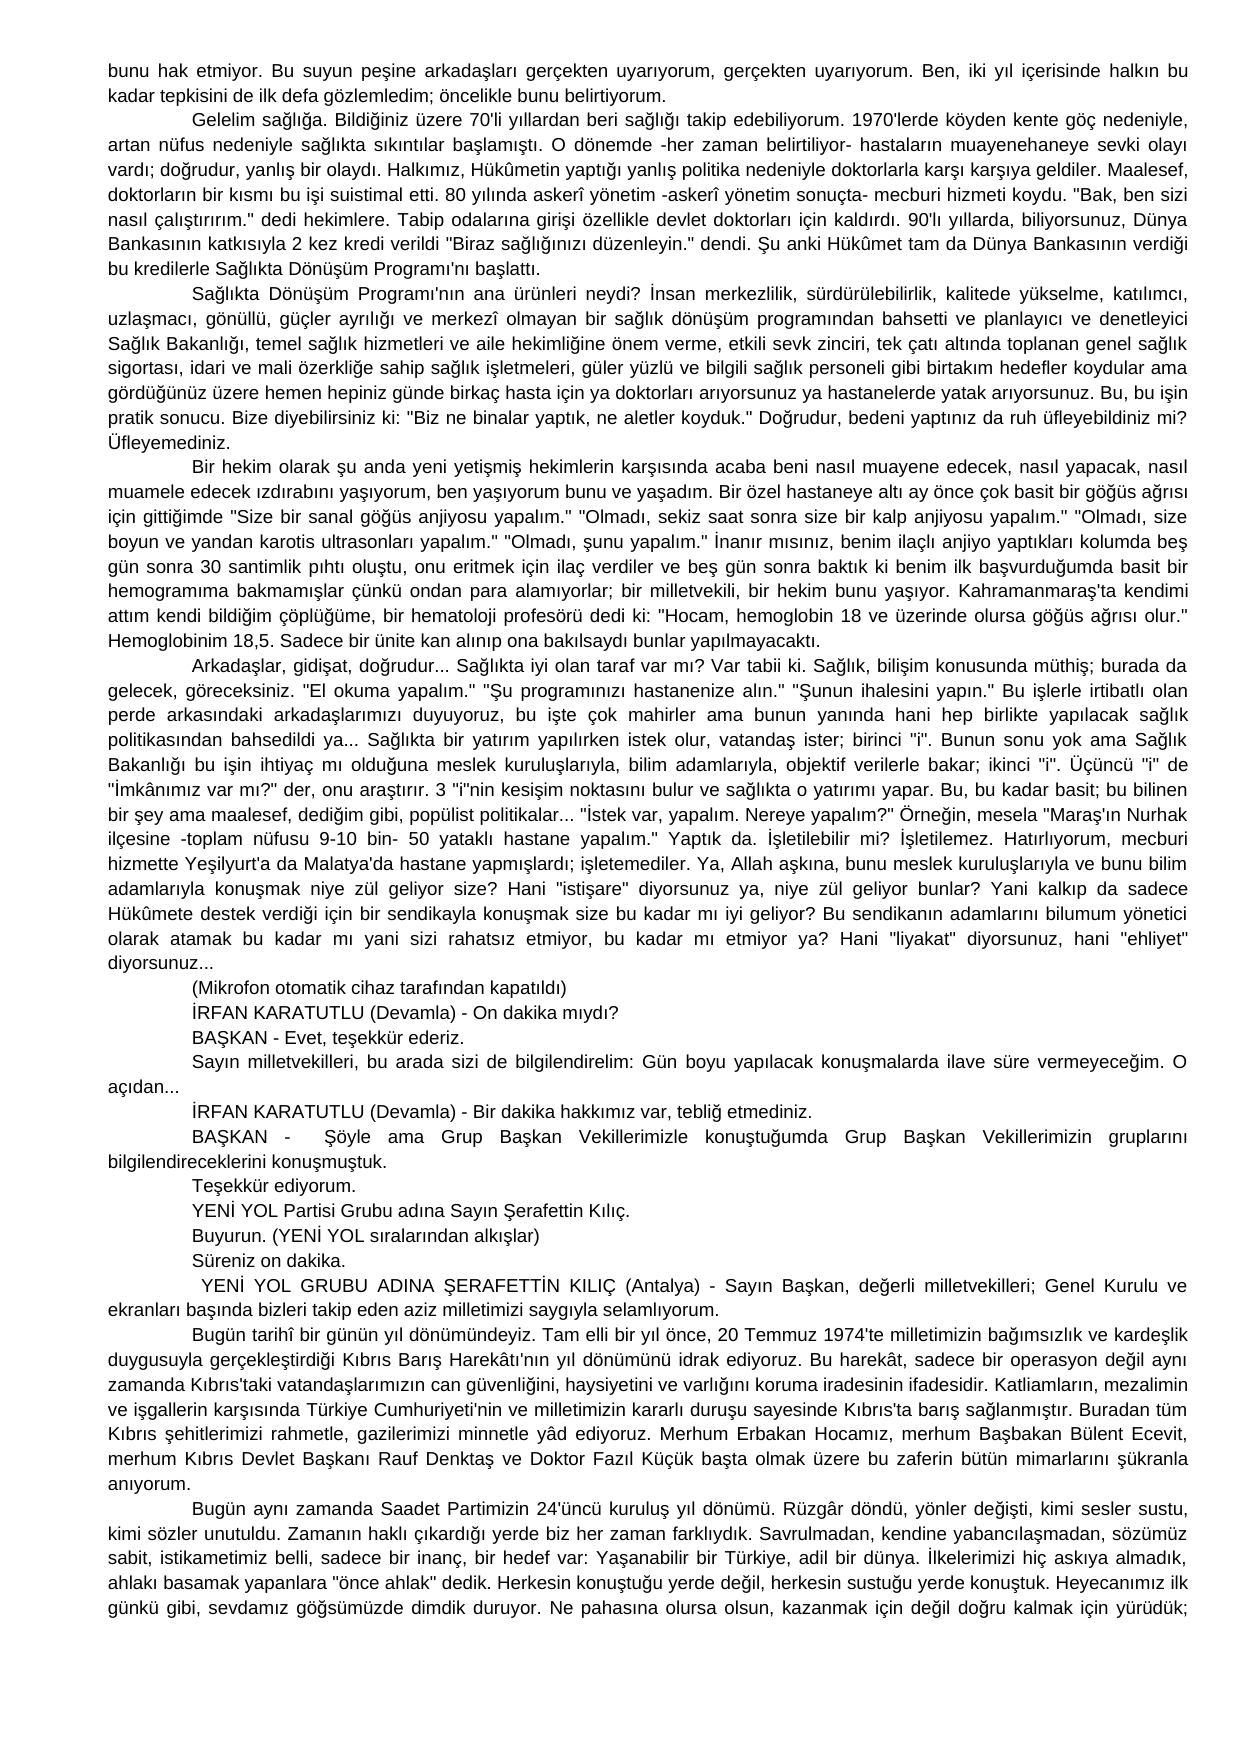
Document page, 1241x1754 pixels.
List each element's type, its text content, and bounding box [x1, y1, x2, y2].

text İRFAN KARATUTLU (Devamla) - On dakika mıydı? [108, 1002, 1189, 1023]
text Bugün tarihî bir günün yıl dönümündeyiz. Tam elli bir yıl önce, 20 Temmuz 1974'te milletimizin bağımsızlık ve kardeşlik duygusuyla gerçekleştirdiği Kıbrıs Barış Harekâtı'nın yıl dönümünü idrak ediyoruz. Bu harekât, sadece bir operasyon değil aynı zamanda Kıbrıs'taki vatandaşlarımızın can güvenliğini, haysiyetini ve varlığını koruma iradesinin ifadesidir. Katliamların, mezalimin ve işgallerin karşısında Türkiye Cumhuriyeti'nin ve milletimizin kararlı duruşu sayesinde Kıbrıs'ta barış sağlanmıştır. Buradan tüm Kıbrıs şehitlerimizi rahmetle, gazilerimizi minnetle yâd ediyoruz. Merhum Erbakan Hocamız, merhum Başbakan Bülent Ecevit, merhum Kıbrıs Devlet Başkanı Rauf Denktaş ve Doktor Fazıl Küçük başta olmak üzere bu zaferin bütün mimarlarını şükranla anıyorum. [108, 1324, 1189, 1494]
text BAŞKAN - Şöyle ama Grup Başkan Vekillerimizle konuştuğumda Grup Başkan Vekillerimizin gruplarını bilgilendireceklerini konuşmuştuk. [108, 1126, 1189, 1172]
text YENİ YOL Partisi Grubu adına Sayın Şerafettin Kılıç. [108, 1200, 1189, 1222]
text Gelelim sağlığa. Bildiğiniz üzere 70'li yıllardan beri sağlığı takip edebiliyorum. 1970'lerde köyden kente göç nedeniyle, artan nüfus nedeniyle sağlıkta sıkıntılar başlamıştı. O dönemde -her zaman belirtiliyor- hastaların muayenehaneye sevki olayı vardı; doğrudur, yanlış bir olaydı. Halkımız, Hükûmetin yaptığı yanlış politika nedeniyle doktorlarla karşı karşıya geldiler. Maalesef, doktorların bir kısmı bu işi suistimal etti. 80 yılında askerî yönetim -askerî yönetim sonuçta- mecburi hizmeti koydu. "Bak, ben sizi nasıl çalıştırırım." dedi hekimlere. Tabip odalarına girişi özellikle devlet doktorları için kaldırdı. 90'lı yıllarda, biliyorsunuz, Dünya Bankasının katkısıyla 2 kez kredi verildi "Biraz sağlığınızı düzenleyin." dendi. Şu anki Hükûmet tam da Dünya Bankasının verdiği bu kredilerle Sağlıkta Dönüşüm Programı'nı başlattı. [108, 109, 1189, 279]
text YENİ YOL GRUBU ADINA ŞERAFETTİN KILIÇ (Antalya) - Sayın Başkan, değerli milletvekilleri; Genel Kurulu ve ekranları başında bizleri takip eden aziz milletimizi saygıyla selamlıyorum. [108, 1274, 1189, 1321]
text BAŞKAN - Evet, teşekkür ederiz. [108, 1027, 1189, 1048]
text Teşekkür ediyorum. [108, 1175, 1189, 1197]
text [108, 1498, 1189, 1618]
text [108, 60, 1189, 106]
text Bir hekim olarak şu anda yeni yetişmiş hekimlerin karşısında acaba beni nasıl muayene edecek, nasıl yapacak, nasıl muamele edecek ızdırabını yaşıyorum, ben yaşıyorum bunu ve yaşadım. Bir özel hastaneye altı ay önce çok basit bir göğüs ağrısı için gittiğimde "Size bir sanal göğüs anjiyosu yapalım." "Olmadı, sekiz saat sonra size bir kalp anjiyosu yapalım." "Olmadı, size boyun ve yandan karotis ultrasonları yapalım." "Olmadı, şunu yapalım." İnanır mısınız, benim ilaçlı anjiyo yaptıkları kolumda beş gün sonra 30 santimlik pıhtı oluştu, onu eritmek için ilaç verdiler ve beş gün sonra baktık ki benim ilk başvurduğumda basit bir hemogramıma bakmamışlar çünkü ondan para alamıyorlar; bir milletvekili, bir hekim bunu yaşıyor. Kahramanmaraş'ta kendimi attım kendi bildiğim çöplüğüme, bir hematoloji profesörü dedi ki: "Hocam, hemoglobin 18 ve üzerinde olursa göğüs ağrısı olur." Hemoglobinim 18,5. Sadece bir ünite kan alınıp ona bakılsaydı bunlar yapılmayacaktı. [108, 456, 1189, 651]
text Süreniz on dakika. [108, 1250, 1189, 1271]
text Arkadaşlar, gidişat, doğrudur... Sağlıkta iyi olan taraf var mı? Var tabii ki. Sağlık, bilişim konusunda müthiş; burada da gelecek, göreceksiniz. "El okuma yapalım." "Şu programınızı hastanenize alın." "Şunun ihalesini yapın." Bu işlerle irtibatlı olan perde arkasındaki arkadaşlarımızı duyuyoruz, bu işte çok mahirler ama bunun yanında hani hep birlikte yapılacak sağlık politikasından bahsedildi ya... Sağlıkta bir yatırım yapılırken istek olur, vatandaş ister; birinci "i". Bunun sonu yok ama Sağlık Bakanlığı bu işin ihtiyaç mı olduğuna meslek kuruluşlarıyla, bilim adamlarıyla, objektif verilerle bakar; ikinci "i". Üçüncü "i" de "İmkânımız var mı?" der, onu araştırır. 3 "i"nin kesişim noktasını bulur ve sağlıkta o yatırımı yapar. Bu, bu kadar basit; bu bilinen bir şey ama maalesef, dediğim gibi, popülist politikalar... "İstek var, yapalım. Nereye yapalım?" Örneğin, mesela "Maraş'ın Nurhak ilçesine -toplam nüfusu 9-10 bin- 50 yataklı hastane yapalım." Yaptık da. İşletilebilir mi? İşletilemez. Hatırlıyorum, mecburi hizmette Yeşilyurt'a da Malatya'da hastane yapmışlardı; işletemediler. Ya, Allah aşkına, bunu meslek kuruluşlarıyla ve bunu bilim adamlarıyla konuşmak niye zül geliyor size? Hani "istişare" diyorsunuz ya, niye zül geliyor bunlar? Yani kalkıp da sadece Hükûmete destek verdiği için bir sendikayla konuşmak size bu kadar mı iyi geliyor? Bu sendikanın adamlarını bilumum yönetici olarak atamak bu kadar mı yani sizi rahatsız etmiyor, bu kadar mı etmiyor ya? Hani "liyakat" diyorsunuz, hani "ehliyet" diyorsunuz... [108, 655, 1189, 974]
text Sayın milletvekilleri, bu arada sizi de bilgilendirelim: Gün boyu yapılacak konuşmalarda ilave süre vermeyeceğim. O açıdan... [108, 1051, 1189, 1098]
text Sağlıkta Dönüşüm Programı'nın ana ürünleri neydi? İnsan merkezlilik, sürdürülebilirlik, kalitede yükselme, katılımcı, uzlaşmacı, gönüllü, güçler ayrılığı ve merkezî olmayan bir sağlık dönüşüm programından bahsetti ve planlayıcı ve denetleyici Sağlık Bakanlığı, temel sağlık hizmetleri ve aile hekimliğine önem verme, etkili sevk zinciri, tek çatı altında toplanan genel sağlık sigortası, idari ve mali özerkliğe sahip sağlık işletmeleri, güler yüzlü ve bilgili sağlık personeli gibi birtakım hedefler koydular ama gördüğünüz üzere hemen hepiniz günde birkaç hasta için ya doktorları arıyorsunuz ya hastanelerde yatak arıyorsunuz. Bu, bu işin pratik sonucu. Bize diyebilirsiniz ki: "Biz ne binalar yaptık, ne aletler koyduk." Doğrudur, bedeni yaptınız da ruh üfleyebildiniz mi? Üfleyemediniz. [108, 283, 1189, 453]
text İRFAN KARATUTLU (Devamla) - Bir dakika hakkımız var, tebliğ etmediniz. [108, 1101, 1189, 1122]
text Buyurun. (YENİ YOL sıralarından alkışlar) [108, 1225, 1189, 1246]
text (Mikrofon otomatik cihaz tarafından kapatıldı) [108, 977, 1189, 998]
